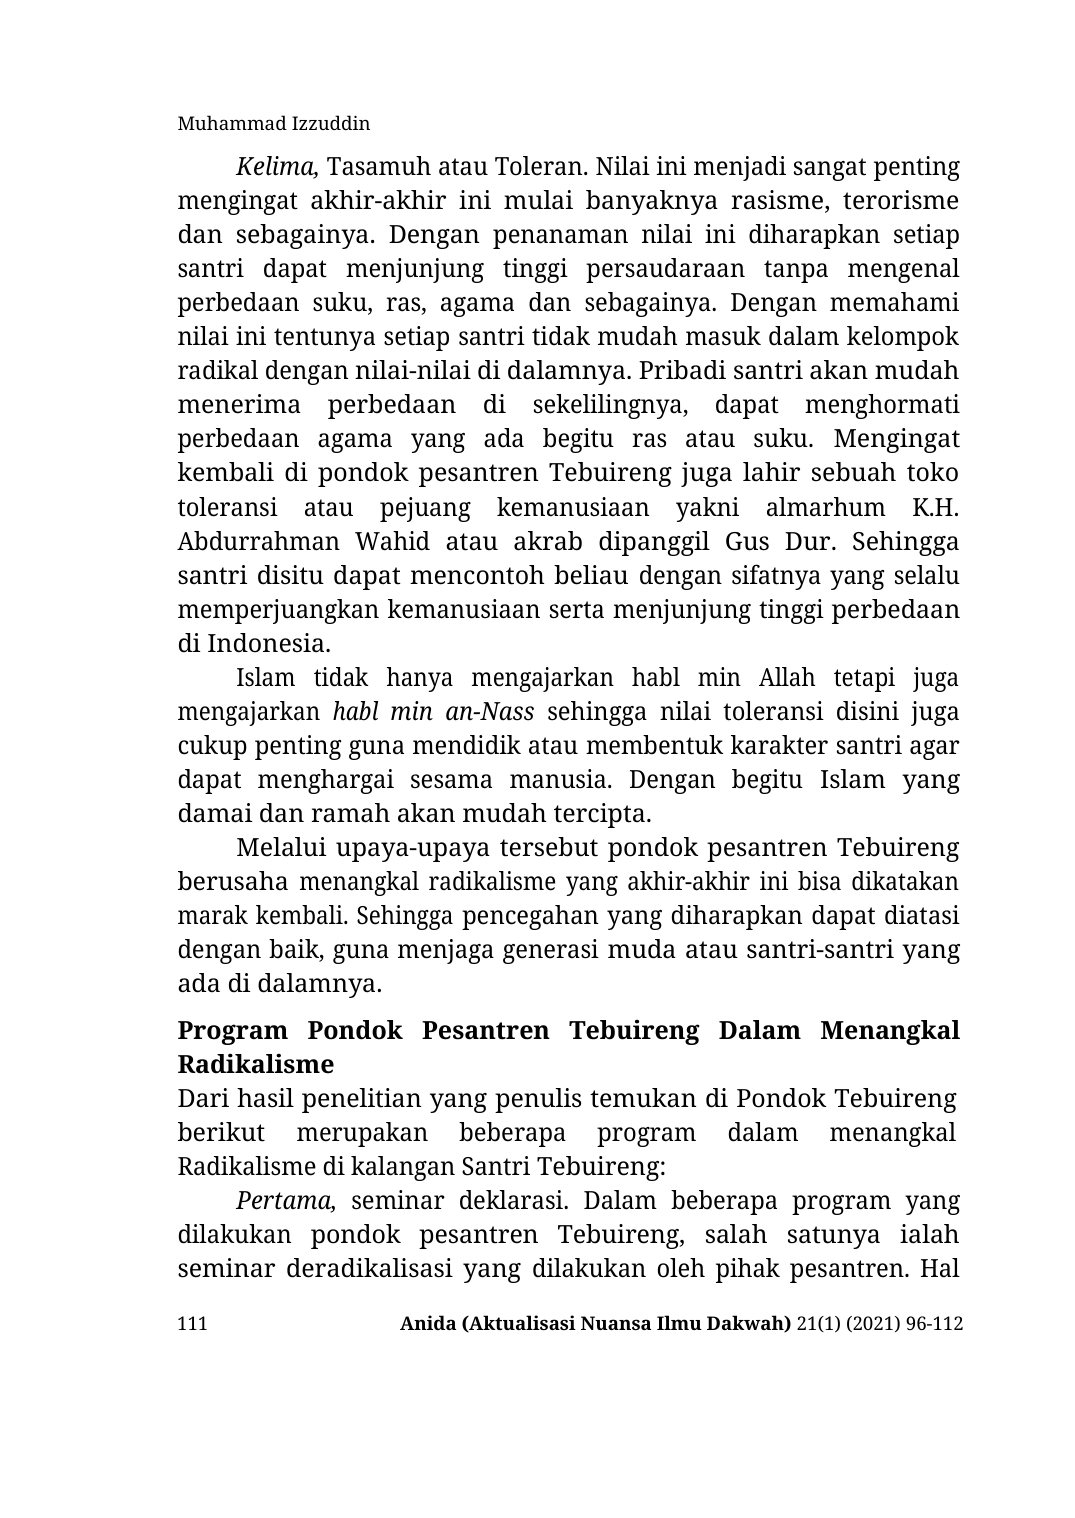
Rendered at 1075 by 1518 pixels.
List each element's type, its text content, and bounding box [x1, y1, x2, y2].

text Melalui upaya-upaya tersebut pondok pesantren Tebuireng berusaha menangkal radikalisme yang akhir-akhir ini bisa dikatakan marak kembali. Sehingga pencegahan yang diharapkan dapat diatasi dengan baik, guna menjaga generasi muda atau santri-santri yang ada di dalamnya. [177, 830, 960, 1000]
text Islam tidak hanya mengajarkan habl min Allah tetapi juga mengajarkan habl min an-Nass sehingga nilai toleransi disini juga cukup penting guna mendidik atau membentuk karakter santri agar dapat menghargai sesama manusia. Dengan begitu Islam yang damai dan ramah akan mudah tercipta. [177, 659, 960, 830]
subtitle Program Pondok Pesantren Tebuireng Dalam Menangkal Radikalisme [177, 1013, 960, 1081]
text Dari hasil penelitian yang penulis temukan di Pondok Tebuireng berikut merupakan beberapa program dalam menangkal Radikalisme di kalangan Santri Tebuireng: [177, 1081, 957, 1183]
text Kelima, Tasamuh atau Toleran. Nilai ini menjadi sangat penting mengingat akhir-akhir ini mulai banyaknya rasisme, terorisme dan sebagainya. Dengan penanaman nilai ini diharapkan setiap santri dapat menjunjung tinggi persaudaraan tanpa mengenal perbedaan suku, ras, agama dan sebagainya. Dengan memahami nilai ini tentunya setiap santri tidak mudah masuk dalam kelompok radikal dengan nilai-nilai di dalamnya. Pribadi santri akan mudah menerima perbedaan di sekelilingnya, dapat menghormati perbedaan agama yang ada begitu ras atau suku. Mengingat kembali di pondok pesantren Tebuireng juga lahir sebuah toko toleransi atau pejuang kemanusiaan yakni almarhum K.H. Abdurrahman Wahid atau akrab dipanggil Gus Dur. Sehingga santri disitu dapat mencontoh beliau dengan sifatnya yang selalu memperjuangkan kemanusiaan serta menjunjung tinggi perbedaan di Indonesia. [177, 148, 960, 659]
